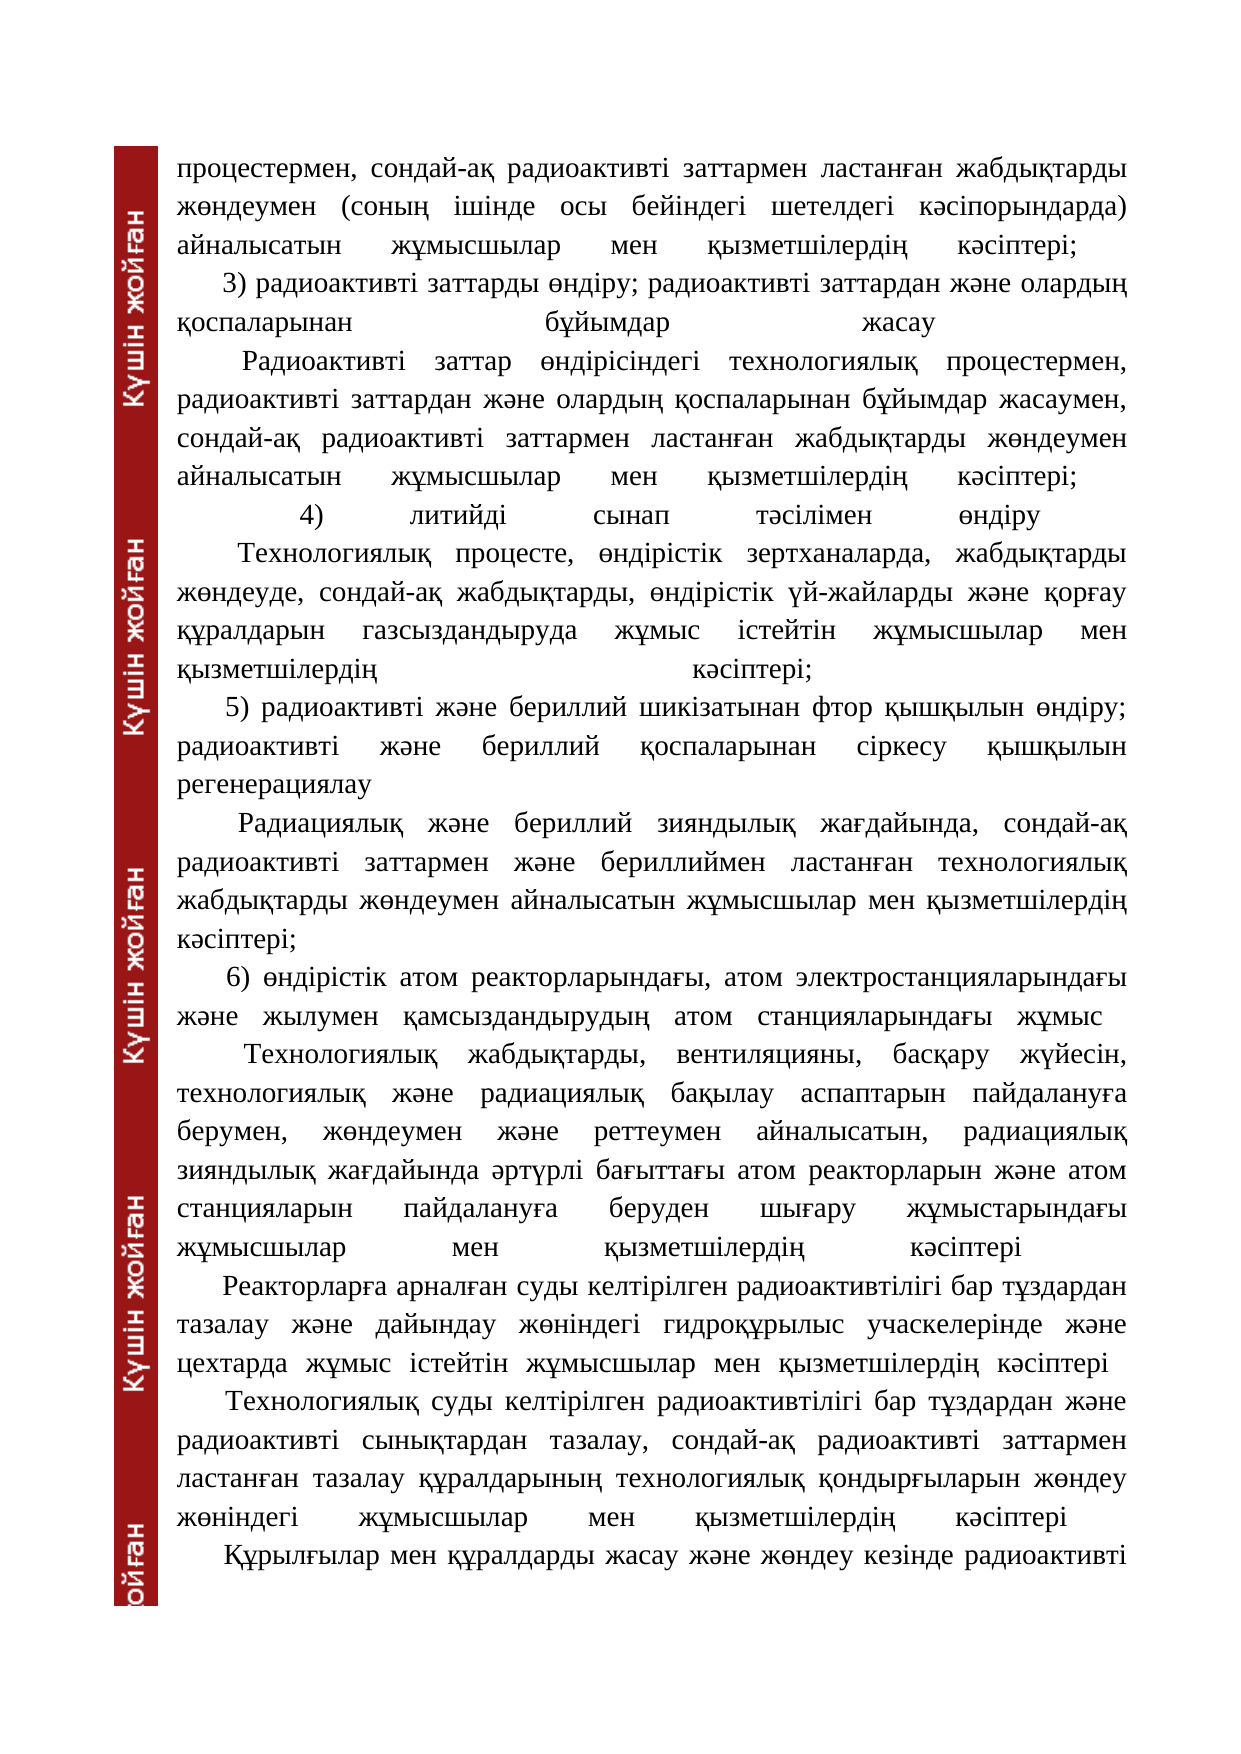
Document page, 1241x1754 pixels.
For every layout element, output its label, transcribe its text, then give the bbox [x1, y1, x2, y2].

picture [114, 146, 158, 150]
picture [114, 1571, 158, 1606]
